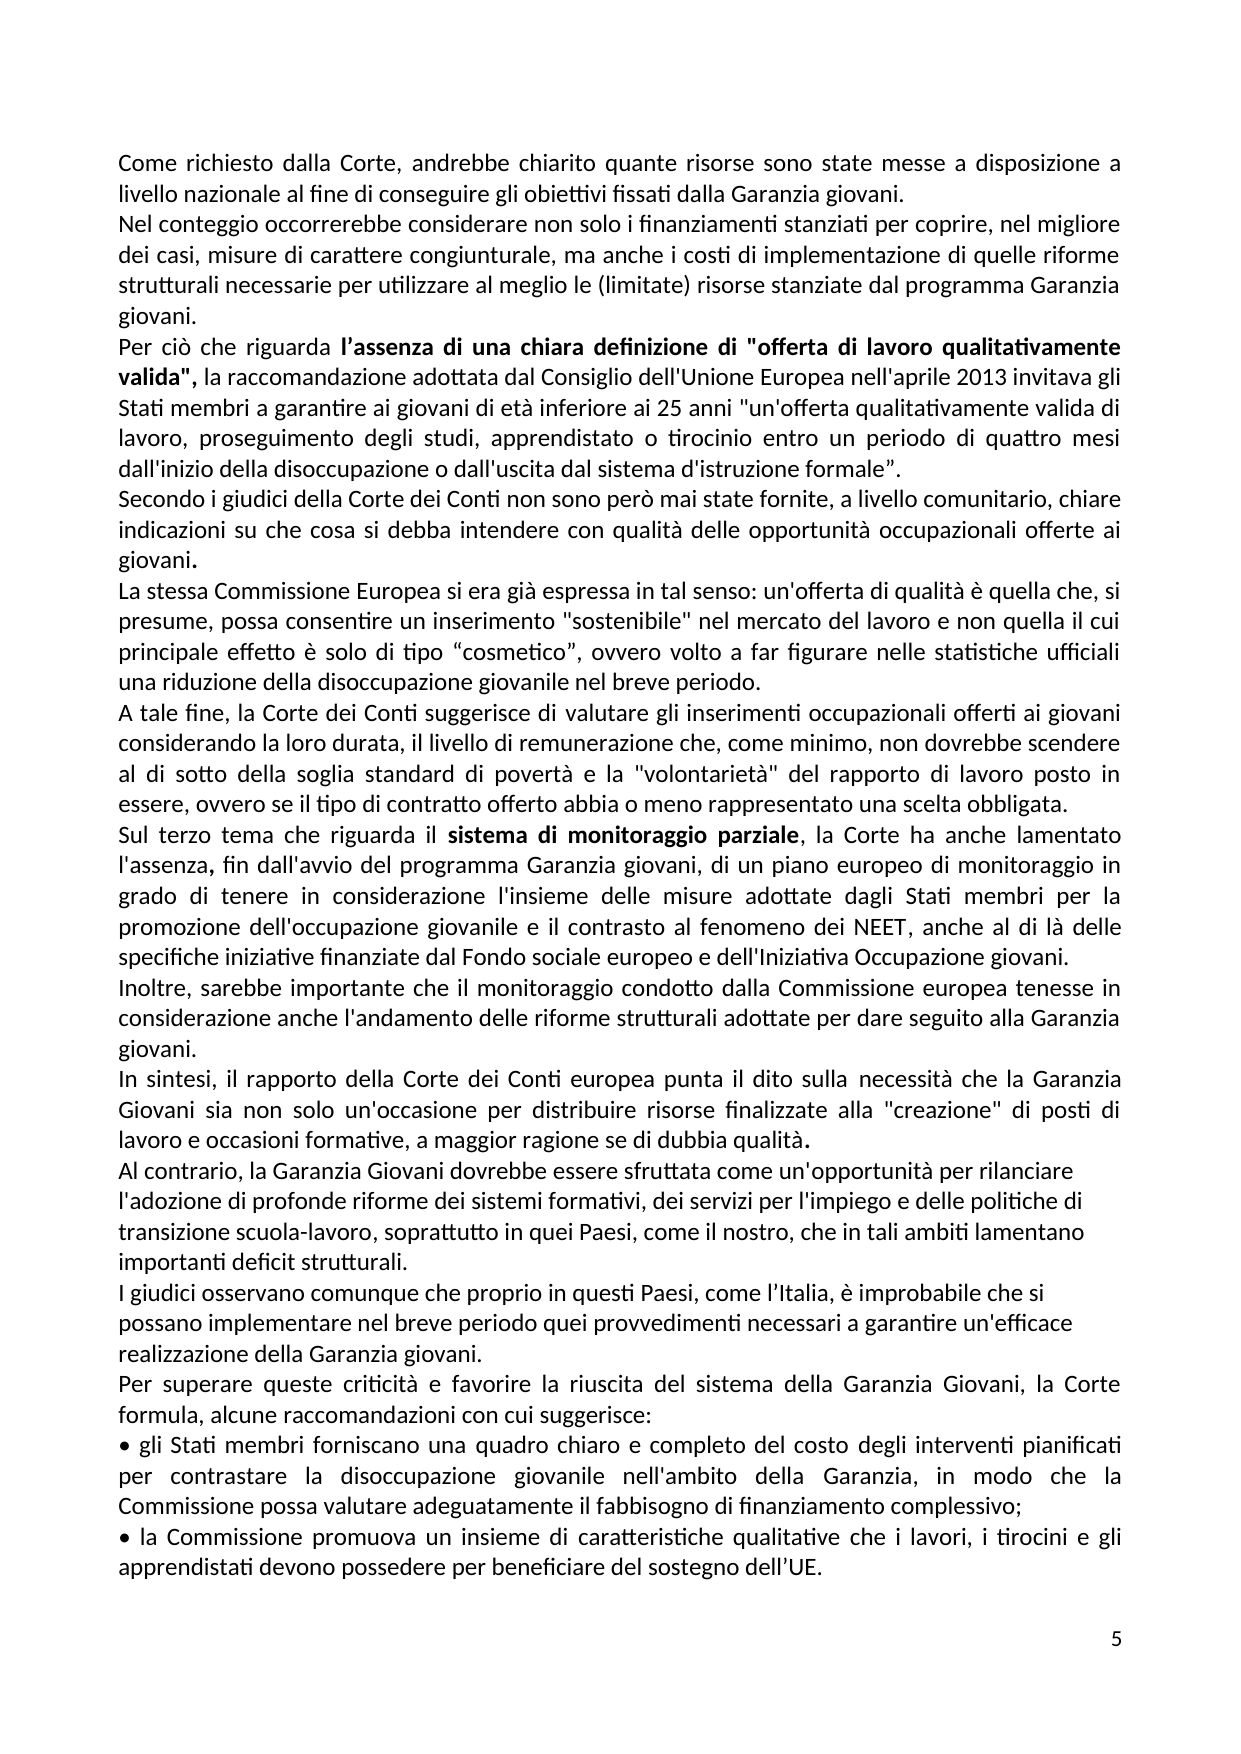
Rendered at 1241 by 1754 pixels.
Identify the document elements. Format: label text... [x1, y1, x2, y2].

text Come richiesto dalla Corte, andrebbe chiarito quante risorse sono state messe a disposizione a livello nazionale al fine di conseguire gli obiettivi fissati dalla Garanzia giovani. [118, 148, 1122, 209]
text In sintesi, il rapporto della Corte dei Conti europea punta il dito sulla necessità che la Garanzia Giovani sia non solo un'occasione per distribuire risorse finalizzate alla "creazione" di posti di lavoro e occasioni formative, a maggior ragione se di dubbia qualità. [118, 1063, 1122, 1155]
text • gli Stati membri forniscano una quadro chiaro e completo del costo degli interventi pianificati per contrastare la disoccupazione giovanile nell'ambito della Garanzia, in modo che la Commissione possa valutare adeguatamente il fabbisogno di finanziamento complessivo; [118, 1429, 1122, 1521]
text La stessa Commissione Europea si era già espressa in tal senso: un'offerta di qualità è quella che, si presume, possa consentire un inserimento "sostenibile" nel mercato del lavoro e non quella il cui principale effetto è solo di tipo “cosmetico”, ovvero volto a far figurare nelle statistiche ufficiali una riduzione della disoccupazione giovanile nel breve periodo. [118, 575, 1122, 697]
text Al contrario, la Garanzia Giovani dovrebbe essere sfruttata come un'opportunità per rilanciare l'adozione di profonde riforme dei sistemi formativi, dei servizi per l'impiego e delle politiche di transizione scuola-lavoro, soprattutto in quei Paesi, come il nostro, che in tali ambiti lamentano importanti deficit strutturali. [118, 1155, 1122, 1277]
text A tale fine, la Corte dei Conti suggerisce di valutare gli inserimenti occupazionali offerti ai giovani considerando la loro durata, il livello di remunerazione che, come minimo, non dovrebbe scendere al di sotto della soglia standard di povertà e la "volontarietà" del rapporto di lavoro posto in essere, ovvero se il tipo di contratto offerto abbia o meno rappresentato una scelta obbligata. [118, 697, 1122, 819]
text Inoltre, sarebbe importante che il monitoraggio condotto dalla Commissione europea tenesse in considerazione anche l'andamento delle riforme strutturali adottate per dare seguito alla Garanzia giovani. [118, 972, 1122, 1063]
text Sul terzo tema che riguarda il sistema di monitoraggio parziale, la Corte ha anche lamentato l'assenza, fin dall'avvio del programma Garanzia giovani, di un piano europeo di monitoraggio in grado di tenere in considerazione l'insieme delle misure adottate dagli Stati membri per la promozione dell'occupazione giovanile e il contrasto al fenomeno dei NEET, anche al di là delle specifiche iniziative finanziate dal Fondo sociale europeo e dell'Iniziativa Occupazione giovani. [118, 819, 1122, 972]
text Per ciò che riguarda l’assenza di una chiara definizione di "offerta di lavoro qualitativamente valida", la raccomandazione adottata dal Consiglio dell'Unione Europea nell'aprile 2013 invitava gli Stati membri a garantire ai giovani di età inferiore ai 25 anni "un'offerta qualitativamente valida di lavoro, proseguimento degli studi, apprendistato o tirocinio entro un periodo di quattro mesi dall'inizio della disoccupazione o dall'uscita dal sistema d'istruzione formale”. [118, 331, 1122, 483]
text Nel conteggio occorrerebbe considerare non solo i finanziamenti stanziati per coprire, nel migliore dei casi, misure di carattere congiunturale, ma anche i costi di implementazione di quelle riforme strutturali necessarie per utilizzare al meglio le (limitate) risorse stanziate dal programma Garanzia giovani. [118, 209, 1122, 331]
text • la Commissione promuova un insieme di caratteristiche qualitative che i lavori, i tirocini e gli apprendistati devono possedere per beneficiare del sostegno dell’UE. [118, 1521, 1122, 1582]
text I giudici osservano comunque che proprio in questi Paesi, come l’Italia, è improbabile che si possano implementare nel breve periodo quei provvedimenti necessari a garantire un'efficace realizzazione della Garanzia giovani. [118, 1277, 1122, 1368]
text Secondo i giudici della Corte dei Conti non sono però mai state fornite, a livello comunitario, chiare indicazioni su che cosa si debba intendere con qualità delle opportunità occupazionali offerte ai giovani. [118, 483, 1122, 575]
text Per superare queste criticità e favorire la riuscita del sistema della Garanzia Giovani, la Corte formula, alcune raccomandazioni con cui suggerisce: [118, 1368, 1122, 1429]
